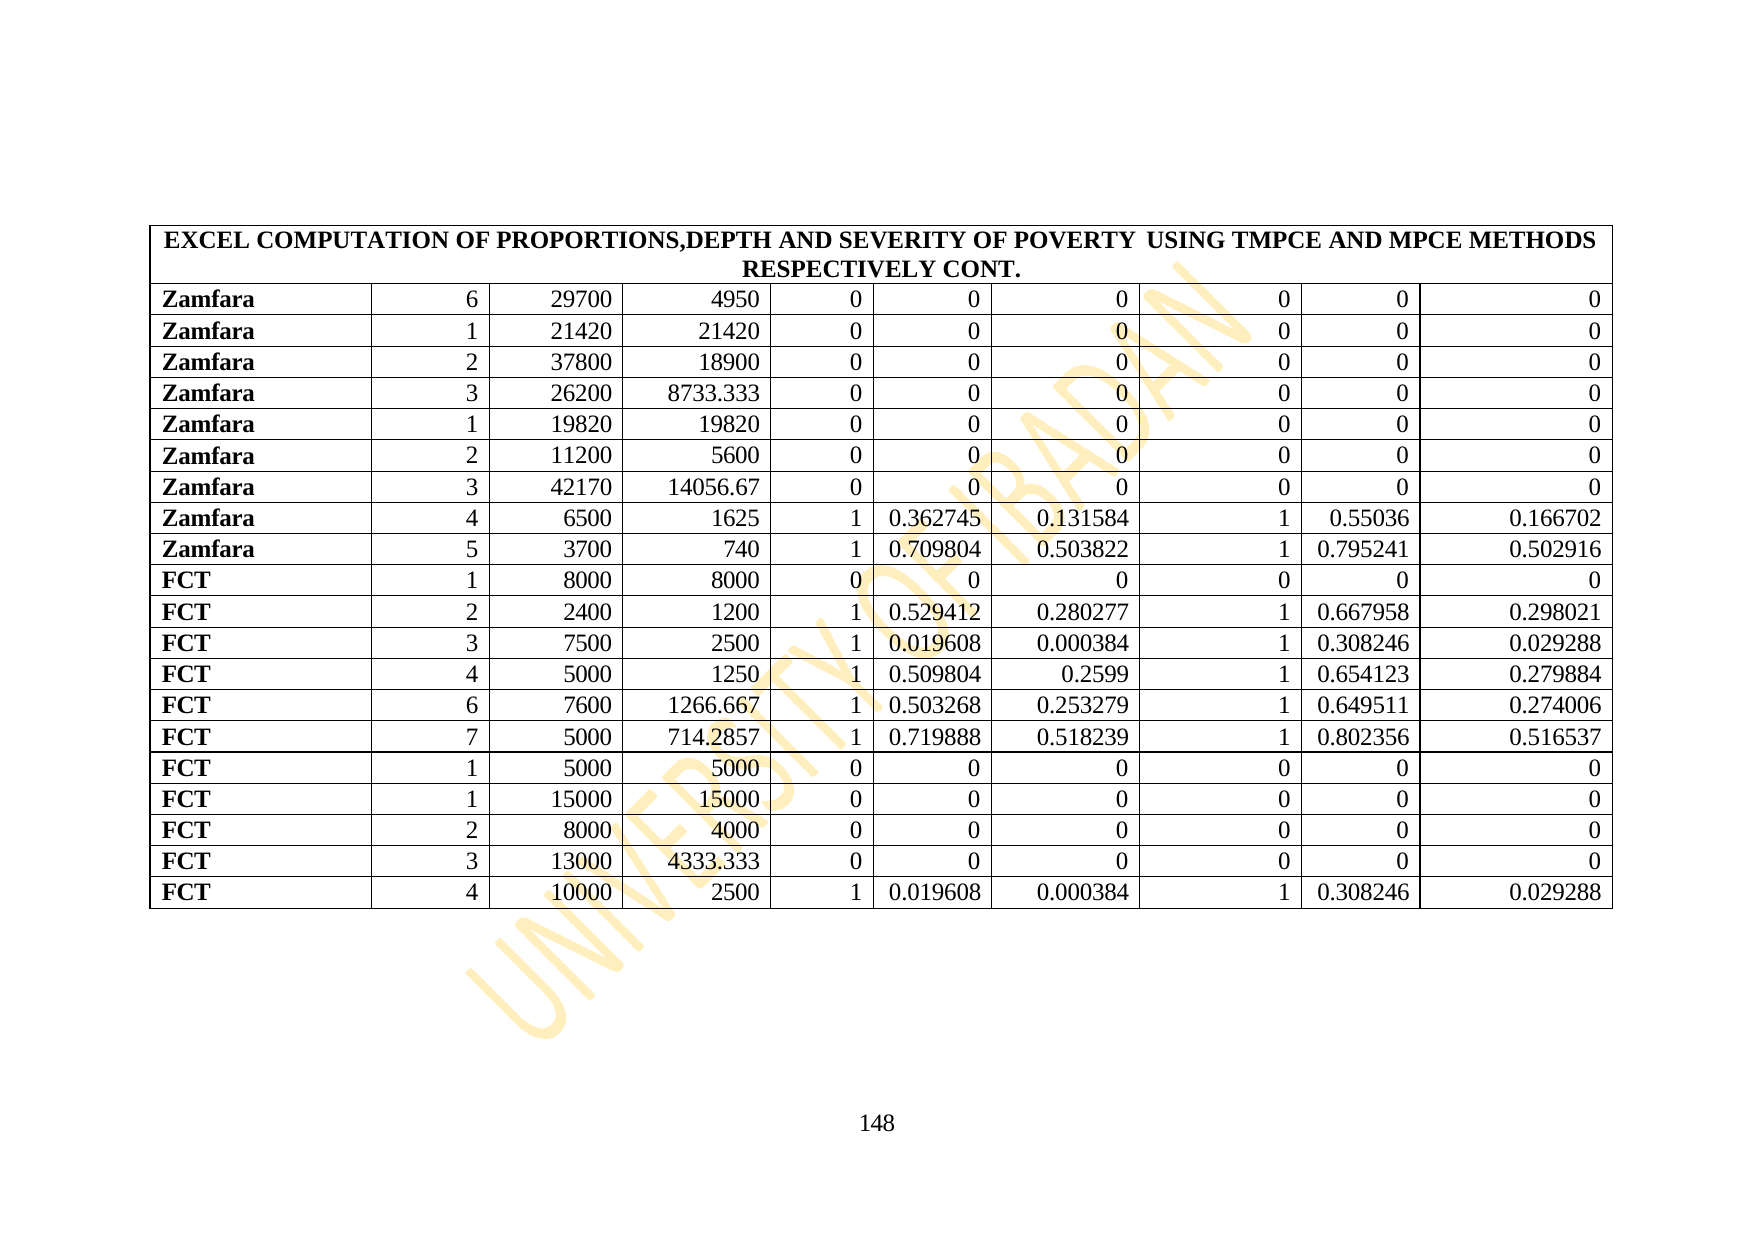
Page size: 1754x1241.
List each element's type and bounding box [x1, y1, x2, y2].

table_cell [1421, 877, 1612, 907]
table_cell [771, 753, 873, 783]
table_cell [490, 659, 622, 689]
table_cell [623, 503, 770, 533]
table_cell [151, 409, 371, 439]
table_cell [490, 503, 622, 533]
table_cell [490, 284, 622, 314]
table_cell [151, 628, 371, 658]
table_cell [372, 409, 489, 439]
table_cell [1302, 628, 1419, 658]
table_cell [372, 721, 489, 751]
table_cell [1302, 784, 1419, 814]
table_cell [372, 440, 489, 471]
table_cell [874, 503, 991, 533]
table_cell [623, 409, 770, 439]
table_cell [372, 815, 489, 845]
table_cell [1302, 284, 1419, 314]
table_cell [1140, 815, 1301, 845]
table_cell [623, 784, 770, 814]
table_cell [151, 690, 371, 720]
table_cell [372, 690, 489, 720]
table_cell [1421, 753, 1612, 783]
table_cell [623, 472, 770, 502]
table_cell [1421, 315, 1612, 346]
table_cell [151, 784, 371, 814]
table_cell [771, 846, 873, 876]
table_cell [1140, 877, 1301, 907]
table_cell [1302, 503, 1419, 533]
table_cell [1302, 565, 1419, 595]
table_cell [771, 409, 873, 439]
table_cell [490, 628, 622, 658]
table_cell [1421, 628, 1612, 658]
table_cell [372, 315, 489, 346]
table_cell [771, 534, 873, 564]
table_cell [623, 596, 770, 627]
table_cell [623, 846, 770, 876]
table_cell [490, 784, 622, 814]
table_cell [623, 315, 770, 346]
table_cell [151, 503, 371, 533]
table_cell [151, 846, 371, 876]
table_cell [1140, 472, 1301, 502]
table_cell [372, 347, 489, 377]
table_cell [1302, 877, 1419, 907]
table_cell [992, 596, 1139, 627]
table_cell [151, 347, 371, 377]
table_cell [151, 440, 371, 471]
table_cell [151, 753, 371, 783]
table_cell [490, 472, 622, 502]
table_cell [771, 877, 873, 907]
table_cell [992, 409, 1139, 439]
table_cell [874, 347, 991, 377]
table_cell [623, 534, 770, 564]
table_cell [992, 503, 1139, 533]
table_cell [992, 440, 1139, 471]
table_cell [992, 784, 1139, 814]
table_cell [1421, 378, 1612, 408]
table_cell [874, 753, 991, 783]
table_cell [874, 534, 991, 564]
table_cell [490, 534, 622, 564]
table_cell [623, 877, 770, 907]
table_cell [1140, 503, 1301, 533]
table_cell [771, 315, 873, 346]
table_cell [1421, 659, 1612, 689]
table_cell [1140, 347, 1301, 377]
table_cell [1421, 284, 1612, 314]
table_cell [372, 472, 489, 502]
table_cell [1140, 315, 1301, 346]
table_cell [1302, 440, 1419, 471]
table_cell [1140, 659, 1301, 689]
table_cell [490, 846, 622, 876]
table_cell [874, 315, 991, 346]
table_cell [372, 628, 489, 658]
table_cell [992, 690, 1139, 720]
picture [465, 909, 1252, 1039]
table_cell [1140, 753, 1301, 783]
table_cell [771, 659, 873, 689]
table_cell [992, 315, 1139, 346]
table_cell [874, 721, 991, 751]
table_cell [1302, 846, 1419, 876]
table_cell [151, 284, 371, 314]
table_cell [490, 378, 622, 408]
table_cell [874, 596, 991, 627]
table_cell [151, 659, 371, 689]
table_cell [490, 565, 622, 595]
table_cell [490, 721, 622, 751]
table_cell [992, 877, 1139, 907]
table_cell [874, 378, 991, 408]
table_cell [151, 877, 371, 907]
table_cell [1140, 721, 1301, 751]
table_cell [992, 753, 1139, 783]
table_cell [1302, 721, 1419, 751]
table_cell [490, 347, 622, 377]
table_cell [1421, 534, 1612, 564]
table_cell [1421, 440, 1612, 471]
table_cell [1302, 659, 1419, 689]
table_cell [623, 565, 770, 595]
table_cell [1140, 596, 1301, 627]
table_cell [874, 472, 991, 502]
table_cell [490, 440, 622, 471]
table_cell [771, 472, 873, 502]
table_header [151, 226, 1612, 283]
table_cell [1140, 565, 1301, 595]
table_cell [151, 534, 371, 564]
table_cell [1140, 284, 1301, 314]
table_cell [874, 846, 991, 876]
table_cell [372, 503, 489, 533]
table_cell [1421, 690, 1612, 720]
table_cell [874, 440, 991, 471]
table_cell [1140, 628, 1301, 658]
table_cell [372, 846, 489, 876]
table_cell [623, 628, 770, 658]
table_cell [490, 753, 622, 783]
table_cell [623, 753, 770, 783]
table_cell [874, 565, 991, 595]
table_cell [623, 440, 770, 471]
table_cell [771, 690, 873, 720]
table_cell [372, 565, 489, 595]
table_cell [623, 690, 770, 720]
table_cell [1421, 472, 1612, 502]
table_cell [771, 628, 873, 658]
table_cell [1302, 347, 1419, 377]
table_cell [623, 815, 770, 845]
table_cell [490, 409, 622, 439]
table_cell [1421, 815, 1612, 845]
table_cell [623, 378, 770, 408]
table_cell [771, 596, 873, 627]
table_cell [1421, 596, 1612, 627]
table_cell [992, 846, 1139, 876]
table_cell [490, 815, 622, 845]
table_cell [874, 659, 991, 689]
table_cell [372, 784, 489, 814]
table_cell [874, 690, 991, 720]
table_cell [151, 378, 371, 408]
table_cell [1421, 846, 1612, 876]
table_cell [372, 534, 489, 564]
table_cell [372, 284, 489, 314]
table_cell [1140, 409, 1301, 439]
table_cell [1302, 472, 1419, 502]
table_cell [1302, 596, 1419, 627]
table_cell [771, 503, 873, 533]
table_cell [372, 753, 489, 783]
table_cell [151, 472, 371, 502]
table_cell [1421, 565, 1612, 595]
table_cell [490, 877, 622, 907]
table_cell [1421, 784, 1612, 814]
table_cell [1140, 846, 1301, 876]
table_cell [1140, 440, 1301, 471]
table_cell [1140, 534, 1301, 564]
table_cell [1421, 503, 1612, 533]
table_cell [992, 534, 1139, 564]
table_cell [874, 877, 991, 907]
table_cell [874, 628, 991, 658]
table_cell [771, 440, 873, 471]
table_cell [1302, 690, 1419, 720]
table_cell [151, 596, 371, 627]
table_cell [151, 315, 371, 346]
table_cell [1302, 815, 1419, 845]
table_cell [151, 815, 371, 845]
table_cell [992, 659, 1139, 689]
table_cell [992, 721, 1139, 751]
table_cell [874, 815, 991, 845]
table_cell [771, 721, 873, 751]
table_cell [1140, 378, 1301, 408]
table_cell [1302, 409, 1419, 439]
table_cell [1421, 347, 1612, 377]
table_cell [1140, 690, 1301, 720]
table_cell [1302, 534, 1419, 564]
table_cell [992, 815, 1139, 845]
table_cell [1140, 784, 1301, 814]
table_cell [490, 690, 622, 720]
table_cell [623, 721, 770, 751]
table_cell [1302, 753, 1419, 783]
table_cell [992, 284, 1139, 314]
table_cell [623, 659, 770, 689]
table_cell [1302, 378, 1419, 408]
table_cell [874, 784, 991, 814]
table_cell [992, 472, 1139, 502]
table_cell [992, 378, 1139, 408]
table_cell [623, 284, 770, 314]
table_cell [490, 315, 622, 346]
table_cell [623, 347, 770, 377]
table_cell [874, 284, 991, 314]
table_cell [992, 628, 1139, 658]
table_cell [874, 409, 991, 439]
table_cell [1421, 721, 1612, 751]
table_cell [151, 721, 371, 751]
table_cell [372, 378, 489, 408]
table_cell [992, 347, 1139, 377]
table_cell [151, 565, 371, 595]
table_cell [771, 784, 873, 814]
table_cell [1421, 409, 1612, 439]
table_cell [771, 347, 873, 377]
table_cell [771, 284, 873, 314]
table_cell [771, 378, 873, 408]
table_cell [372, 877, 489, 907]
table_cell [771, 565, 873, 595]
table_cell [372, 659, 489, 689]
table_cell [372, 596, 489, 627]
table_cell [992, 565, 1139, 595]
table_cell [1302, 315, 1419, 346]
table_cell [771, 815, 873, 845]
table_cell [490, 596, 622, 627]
